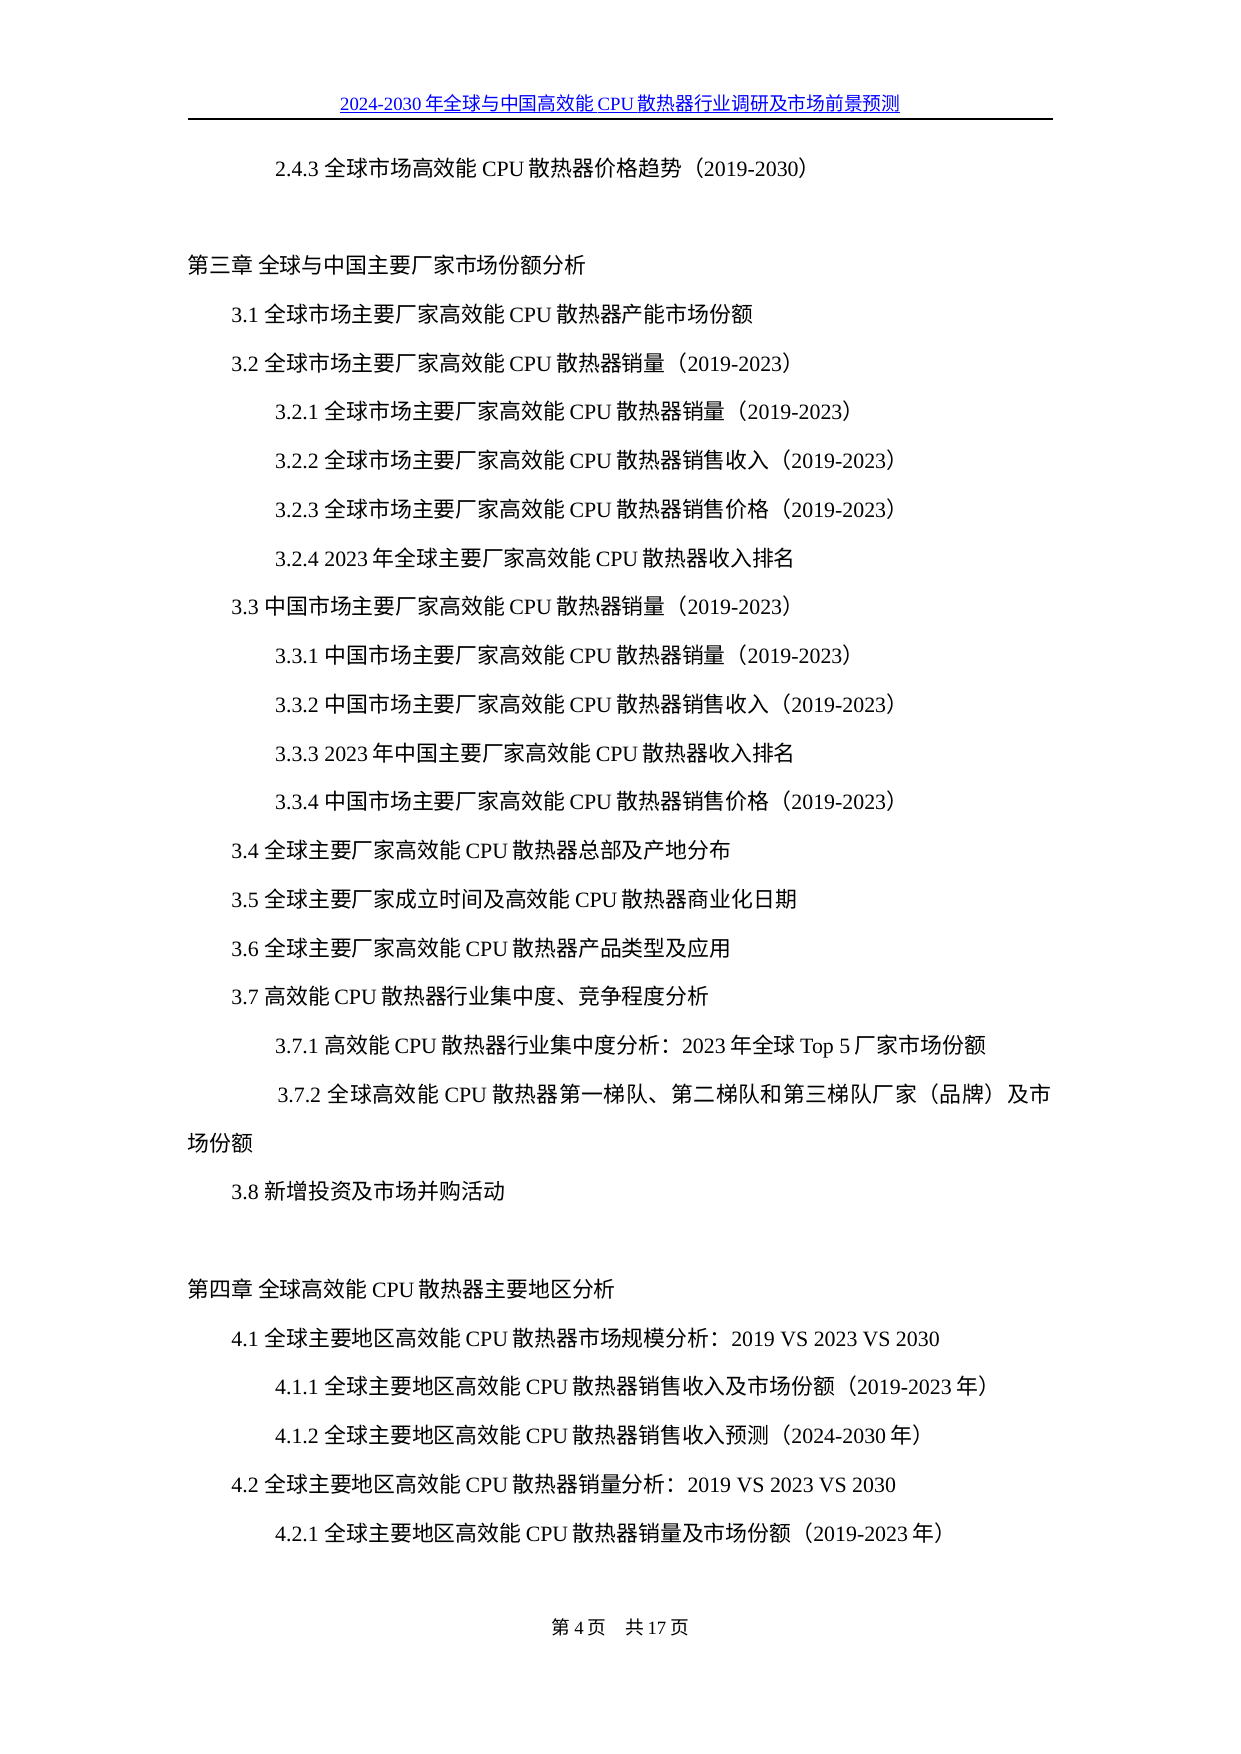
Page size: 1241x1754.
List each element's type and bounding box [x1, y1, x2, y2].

text [187, 150, 1053, 1548]
